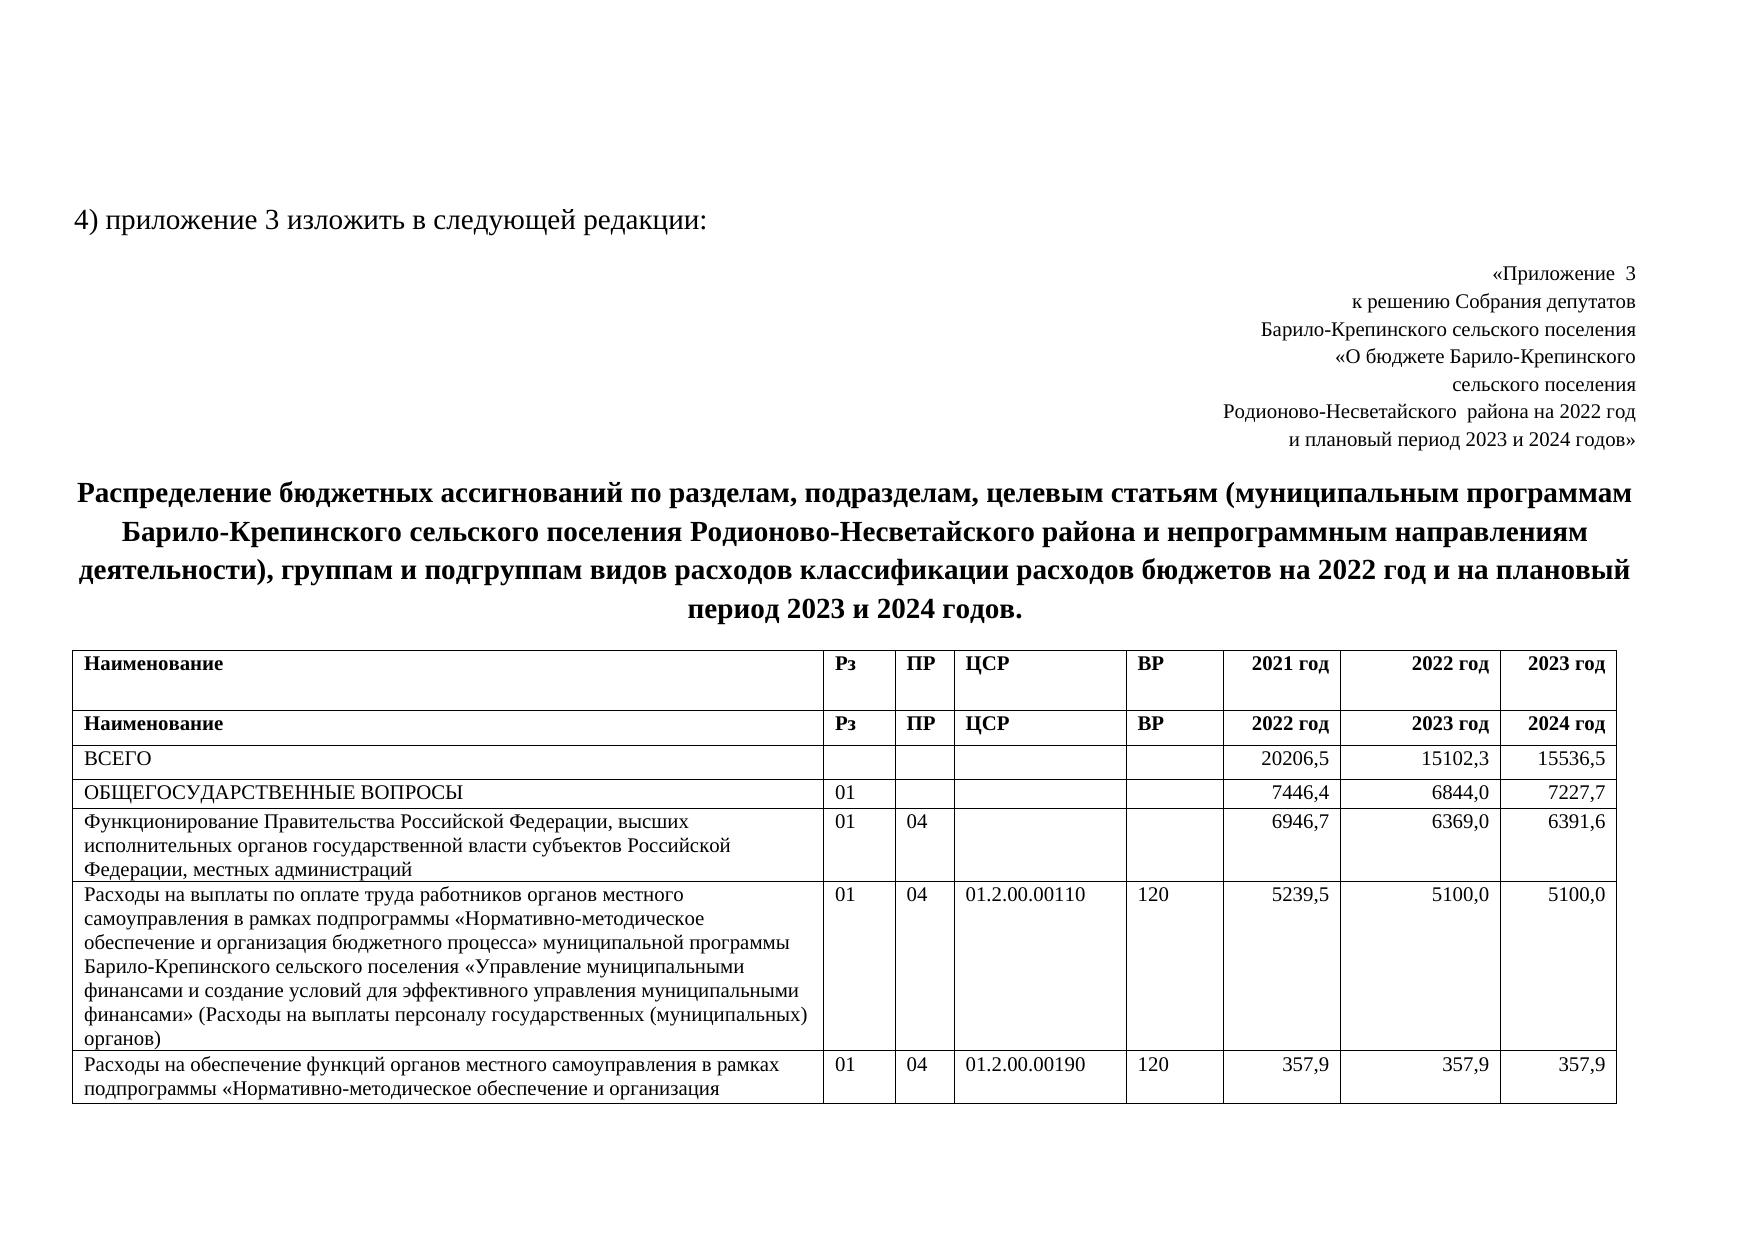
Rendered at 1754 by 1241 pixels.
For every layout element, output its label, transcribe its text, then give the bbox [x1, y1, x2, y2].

table_header Наименование [73, 651, 823, 710]
table_header 2022 год [1341, 651, 1500, 710]
text к решению Собрания депутатов [74, 289, 1636, 313]
table_cell 5239,5 [1224, 882, 1340, 1050]
table_cell 357,9 [1224, 1051, 1340, 1103]
text «О бюджете Барило-Крепинского [74, 344, 1636, 368]
table_cell 04 [896, 1051, 954, 1103]
text 4) приложение 3 изложить в следующей редакции: [74, 202, 1636, 235]
table_cell 01 [824, 780, 895, 808]
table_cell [73, 1051, 823, 1103]
table_cell [824, 746, 895, 779]
table_cell 04 [896, 882, 954, 1050]
table_cell 01 [824, 882, 895, 1050]
table_cell 6844,0 [1341, 780, 1500, 808]
text Барило-Крепинского сельского поселения [74, 316, 1636, 341]
text «Приложение 3 [74, 261, 1636, 285]
table_header Рз [824, 651, 895, 710]
table_cell 6946,7 [1224, 809, 1340, 881]
table_cell [1127, 809, 1223, 881]
table_cell 2023 год [1341, 711, 1500, 745]
table_header ВР [1127, 651, 1223, 710]
table_cell ПР [896, 711, 954, 745]
table_cell 01 [824, 809, 895, 881]
table_cell Функционирование Правительства Российской Федерации, высших исполнительных органов государственной власти субъектов Российской Федерации, местных администраций [73, 809, 823, 881]
table_cell [955, 746, 1126, 779]
table_cell 01 [824, 1051, 895, 1103]
table_cell [1127, 780, 1223, 808]
table_cell 20206,5 [1224, 746, 1340, 779]
table_cell 2024 год [1501, 711, 1616, 745]
table_cell [1127, 746, 1223, 779]
table_cell 120 [1127, 882, 1223, 1050]
table_cell [896, 746, 954, 779]
text сельского поселения [74, 372, 1636, 396]
table_cell 7227,7 [1501, 780, 1616, 808]
table_cell Рз [824, 711, 895, 745]
table_cell 7446,4 [1224, 780, 1340, 808]
table_cell 2022 год [1224, 711, 1340, 745]
table_cell Наименование [73, 711, 823, 745]
table_header ПР [896, 651, 954, 710]
table_cell 6369,0 [1341, 809, 1500, 881]
table_header 2021 год [1224, 651, 1340, 710]
text и плановый период 2023 и 2024 годов» [74, 427, 1636, 451]
table_cell ОБЩЕГОСУДАРСТВЕННЫЕ ВОПРОСЫ [73, 780, 823, 808]
table_cell ВСЕГО [73, 746, 823, 779]
table_cell 357,9 [1501, 1051, 1616, 1103]
table_cell 01.2.00.00110 [955, 882, 1126, 1050]
text Родионово-Несветайского района на 2022 год [74, 399, 1636, 423]
table_header 2023 год [1501, 651, 1616, 710]
table_cell [955, 809, 1126, 881]
table_cell 01.2.00.00190 [955, 1051, 1126, 1103]
table_header ЦСР [955, 651, 1126, 710]
table_cell ВР [1127, 711, 1223, 745]
table_cell 04 [896, 809, 954, 881]
table_cell 15536,5 [1501, 746, 1616, 779]
table_cell ЦСР [955, 711, 1126, 745]
table_cell [896, 780, 954, 808]
table_cell [955, 780, 1126, 808]
table_cell 15102,3 [1341, 746, 1500, 779]
text Распределение бюджетных ассигнований по разделам, подразделам, целевым статьям (муниципальным программам Барило-Крепинского сельского поселения Родионово-Несветайского района и непрограммным направлениям деятельности), группам и подгруппам видов расходов классификации расходов бюджетов на 2022 год и на плановый период 2023 и 2024 годов. [74, 475, 1636, 624]
table_cell 6391,6 [1501, 809, 1616, 881]
table_cell 5100,0 [1341, 882, 1500, 1050]
table_cell Расходы на выплаты по оплате труда работников органов местного самоуправления в рамках подпрограммы «Нормативно-методическое обеспечение и организация бюджетного процесса» муниципальной программы Барило-Крепинского сельского поселения «Управление муниципальными финансами и создание условий для эффективного управления муниципальными финансами» (Расходы на выплаты персоналу государственных (муниципальных) органов) [73, 882, 823, 1050]
table_cell 120 [1127, 1051, 1223, 1103]
table_cell 357,9 [1341, 1051, 1500, 1103]
table_cell 5100,0 [1501, 882, 1616, 1050]
